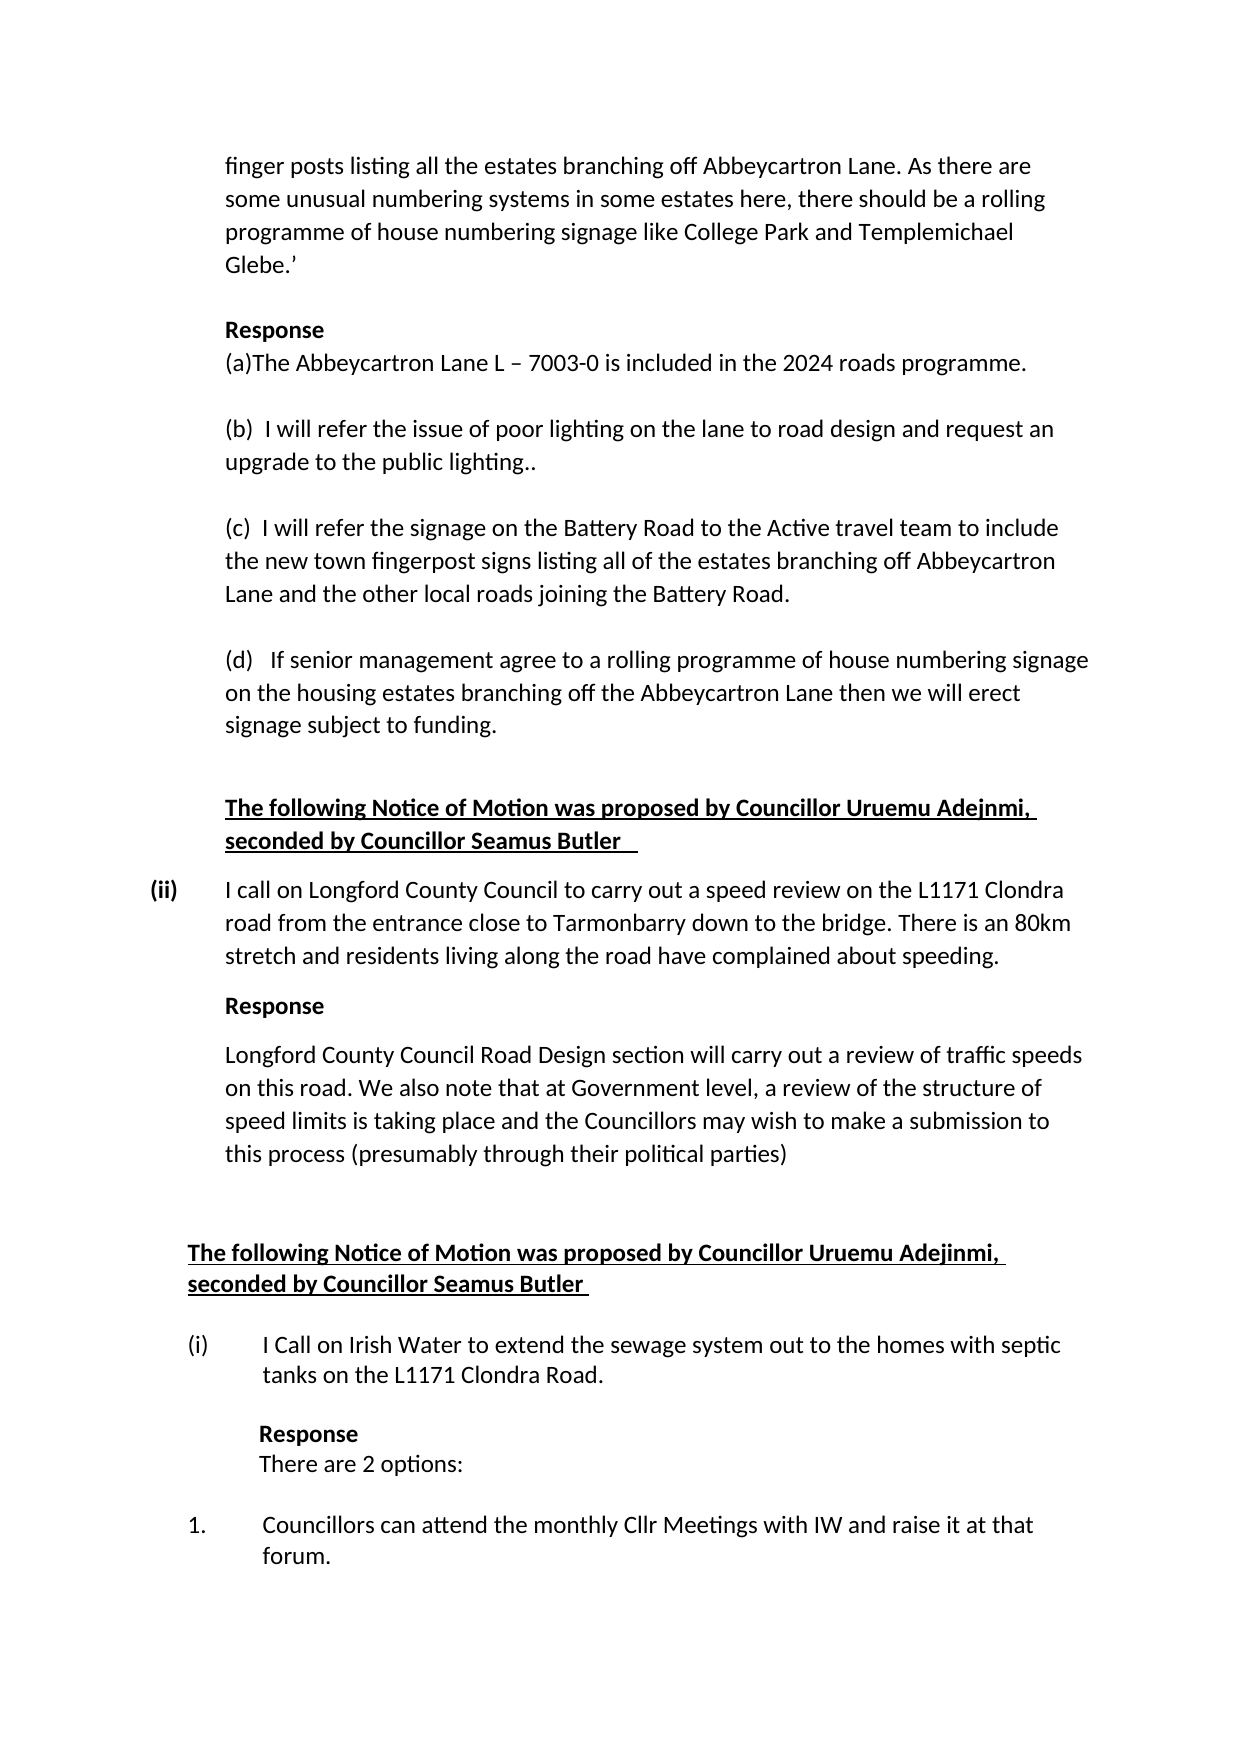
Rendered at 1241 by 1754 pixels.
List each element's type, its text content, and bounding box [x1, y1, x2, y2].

list Response [225, 314, 1090, 345]
text The following Notice of Motion was proposed by Councillor Uruemu Adejinmi, seconded by Councillor Seamus Butler [187, 1237, 1090, 1298]
list I Call on Irish Water to extend the sewage system out to the homes with septic tanks on the L1171 Clondra Road. [187, 1329, 1090, 1390]
list I call on Longford County Council to carry out a speed review on the L1171 Clondra road from the entrance close to Tarmonbarry down to the bridge. There is an 80km stretch and residents living along the road have complained about speeding. [150, 874, 1090, 971]
text Response [150, 1418, 1090, 1449]
list Councillors can attend the monthly Cllr Meetings with IW and raise it at that forum. [187, 1510, 1090, 1571]
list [150, 150, 1090, 279]
text There are 2 options: [150, 1449, 1090, 1479]
list (d) If senior management agree to a rolling programme of house numbering signage on the housing estates branching off the Abbeycartron Lane then we will erect signage subject to funding. [225, 644, 1090, 740]
list (c) I will refer the signage on the Battery Road to the Active travel team to include the new town fingerpost signs listing all of the estates branching off Abbeycartron Lane and the other local roads joining the Battery Road. [225, 512, 1090, 608]
list (b) I will refer the issue of poor lighting on the lane to road design and request an upgrade to the public lighting.. [225, 413, 1090, 477]
text Longford County Council Road Design section will carry out a review of traffic speeds on this road. We also note that at Government level, a review of the structure of speed limits is taking place and the Councillors may wish to make a submission to this process (presumably through their political parties) [225, 1039, 1090, 1169]
list (a)The Abbeycartron Lane L – 7003-0 is included in the 2024 roads programme. [225, 347, 1090, 378]
text The following Notice of Motion was proposed by Councillor Uruemu Adejnmi, seconded by Councillor Seamus Butler [225, 792, 1090, 856]
text Response [225, 990, 1090, 1021]
